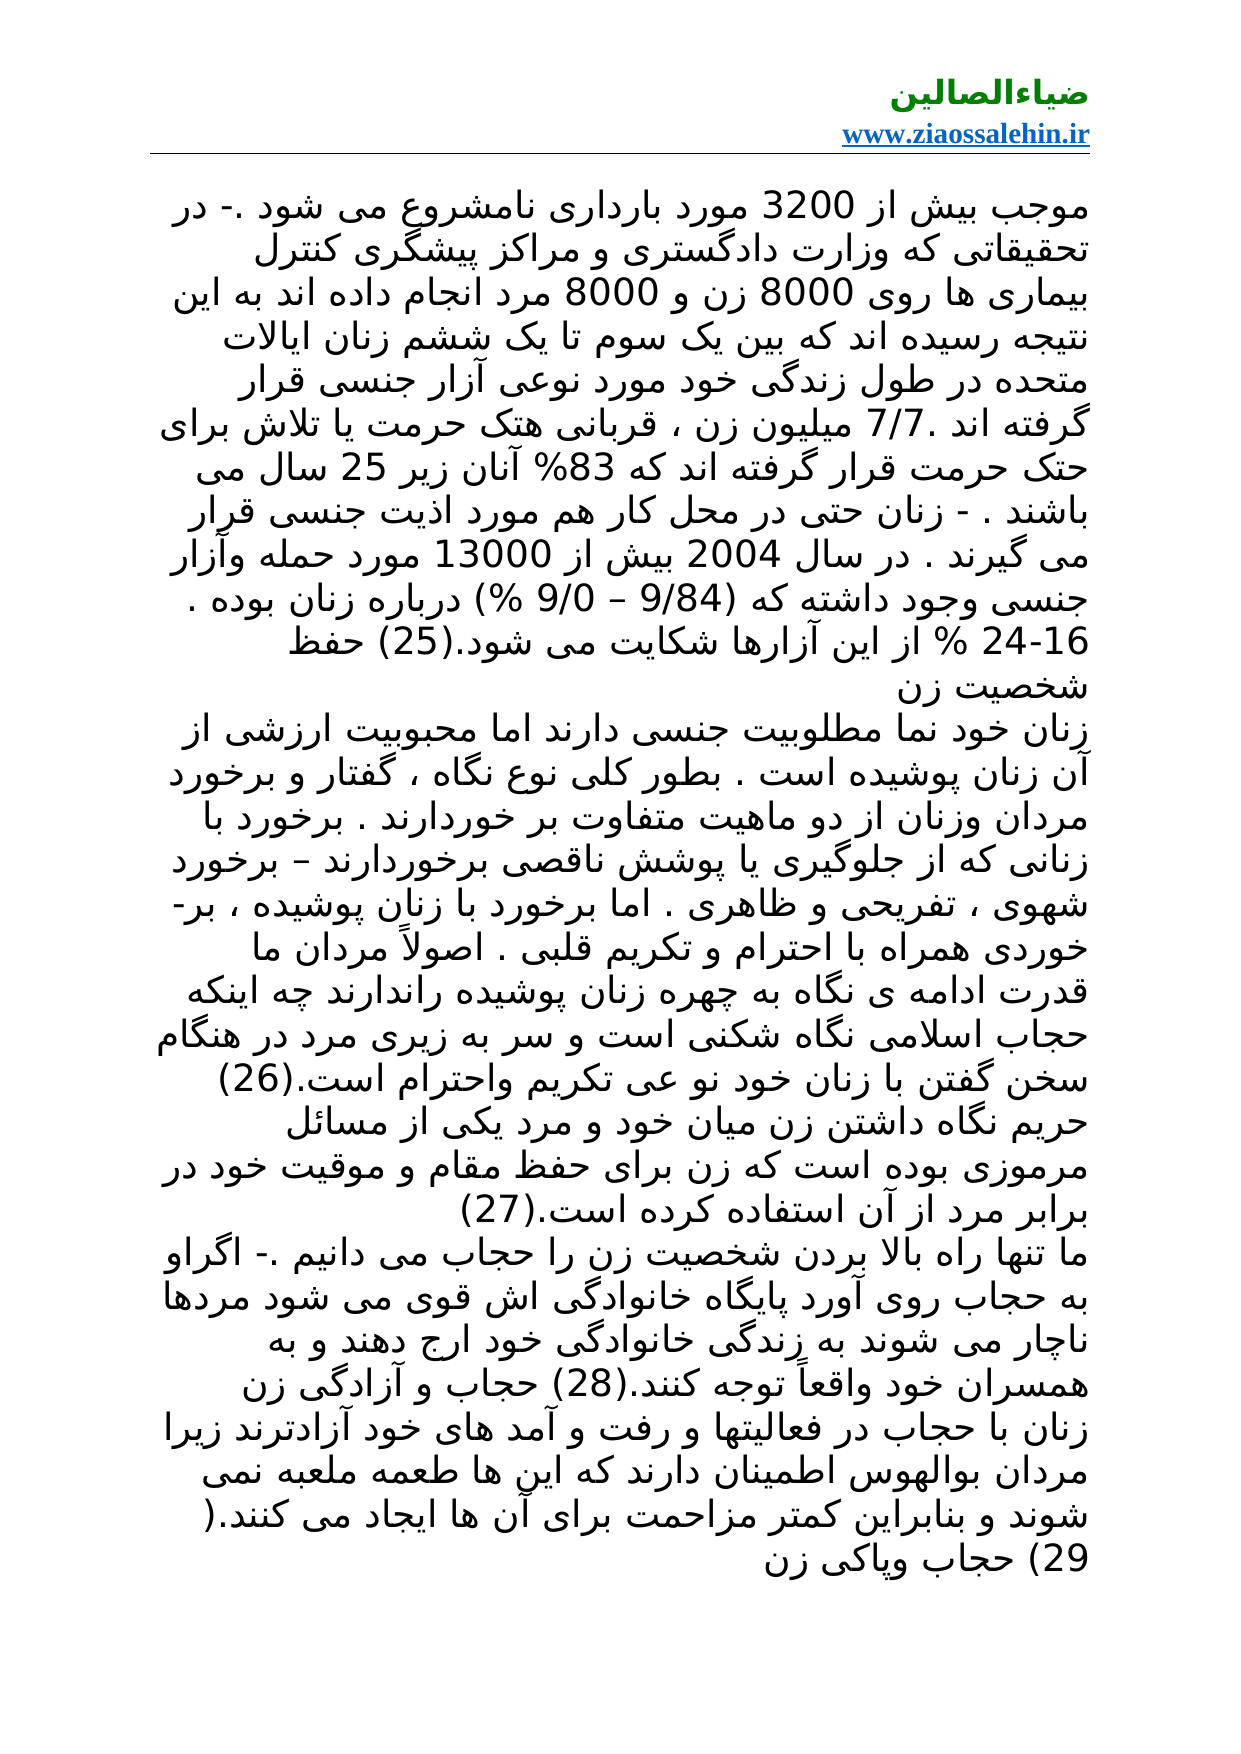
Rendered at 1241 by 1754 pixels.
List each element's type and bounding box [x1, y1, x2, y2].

text [150, 183, 1090, 1580]
